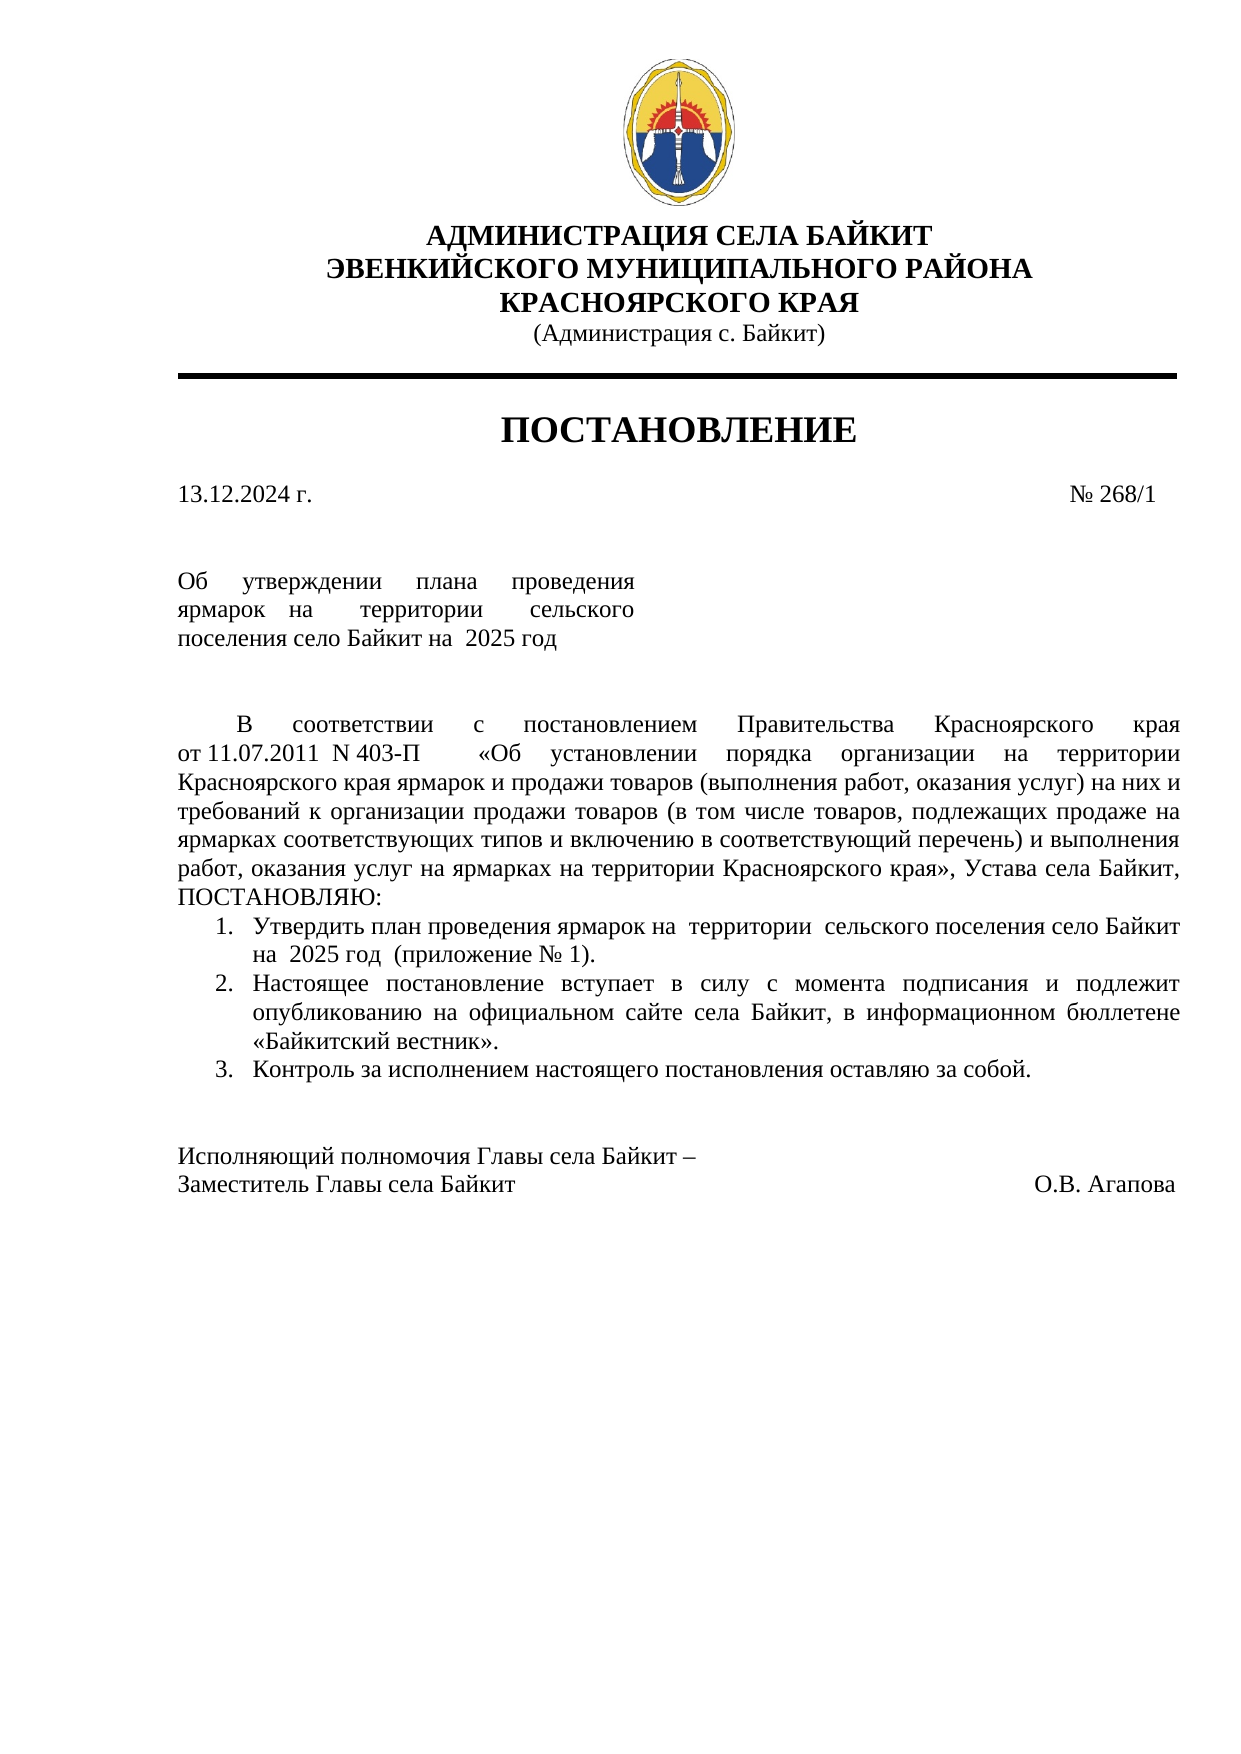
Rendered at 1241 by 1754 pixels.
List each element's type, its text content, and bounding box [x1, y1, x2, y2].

subtitle АДМИНИСТРАЦИЯ СЕЛА БАЙКИТ [177, 218, 1181, 251]
text (Администрация с. Байкит) [177, 318, 1181, 347]
text ЭВЕНКИЙСКОГО МУНИЦИПАЛЬНОГО РАЙОНА [177, 251, 1181, 285]
list Настоящее постановление вступает в силу с момента подписания и подлежит опубликованию на официальном сайте села Байкит, в информационном бюллетене «Байкитский вестник». [215, 968, 1181, 1054]
picture [623, 59, 735, 206]
text Об утверждении плана проведения ярмарок на территории сельского поселения село Байкит на 2025 год [177, 566, 635, 652]
text Заместитель Главы села Байкит О.В. Агапова [177, 1169, 1181, 1198]
list Контроль за исполнением настоящего постановления оставляю за собой. [215, 1054, 1181, 1083]
subtitle КРАСНОЯРСКОГО КРАЯ [177, 285, 1181, 318]
text В соответствии с постановлением Правительства Красноярского края от 11.07.2011 N 403-П «Об установлении порядка организации на территории Красноярского края ярмарок и продажи товаров (выполнения работ, оказания услуг) на них и требований к организации продажи товаров (в том числе товаров, подлежащих продаже на ярмарках соответствующих типов и включению в соответствующий перечень) и выполнения работ, оказания услуг на ярмарках на территории Красноярского края», Устава села Байкит, ПОСТАНОВЛЯЮ: [177, 709, 1181, 911]
text 13.12.2024 г. № 268/1 [177, 479, 1181, 508]
list Утвердить план проведения ярмарок на территории сельского поселения село Байкит на 2025 год (приложение № 1). [215, 911, 1181, 968]
text Исполняющий полномочия Главы села Байкит – [177, 1141, 1181, 1169]
text ПОСТАНОВЛЕНИЕ [177, 408, 1181, 451]
